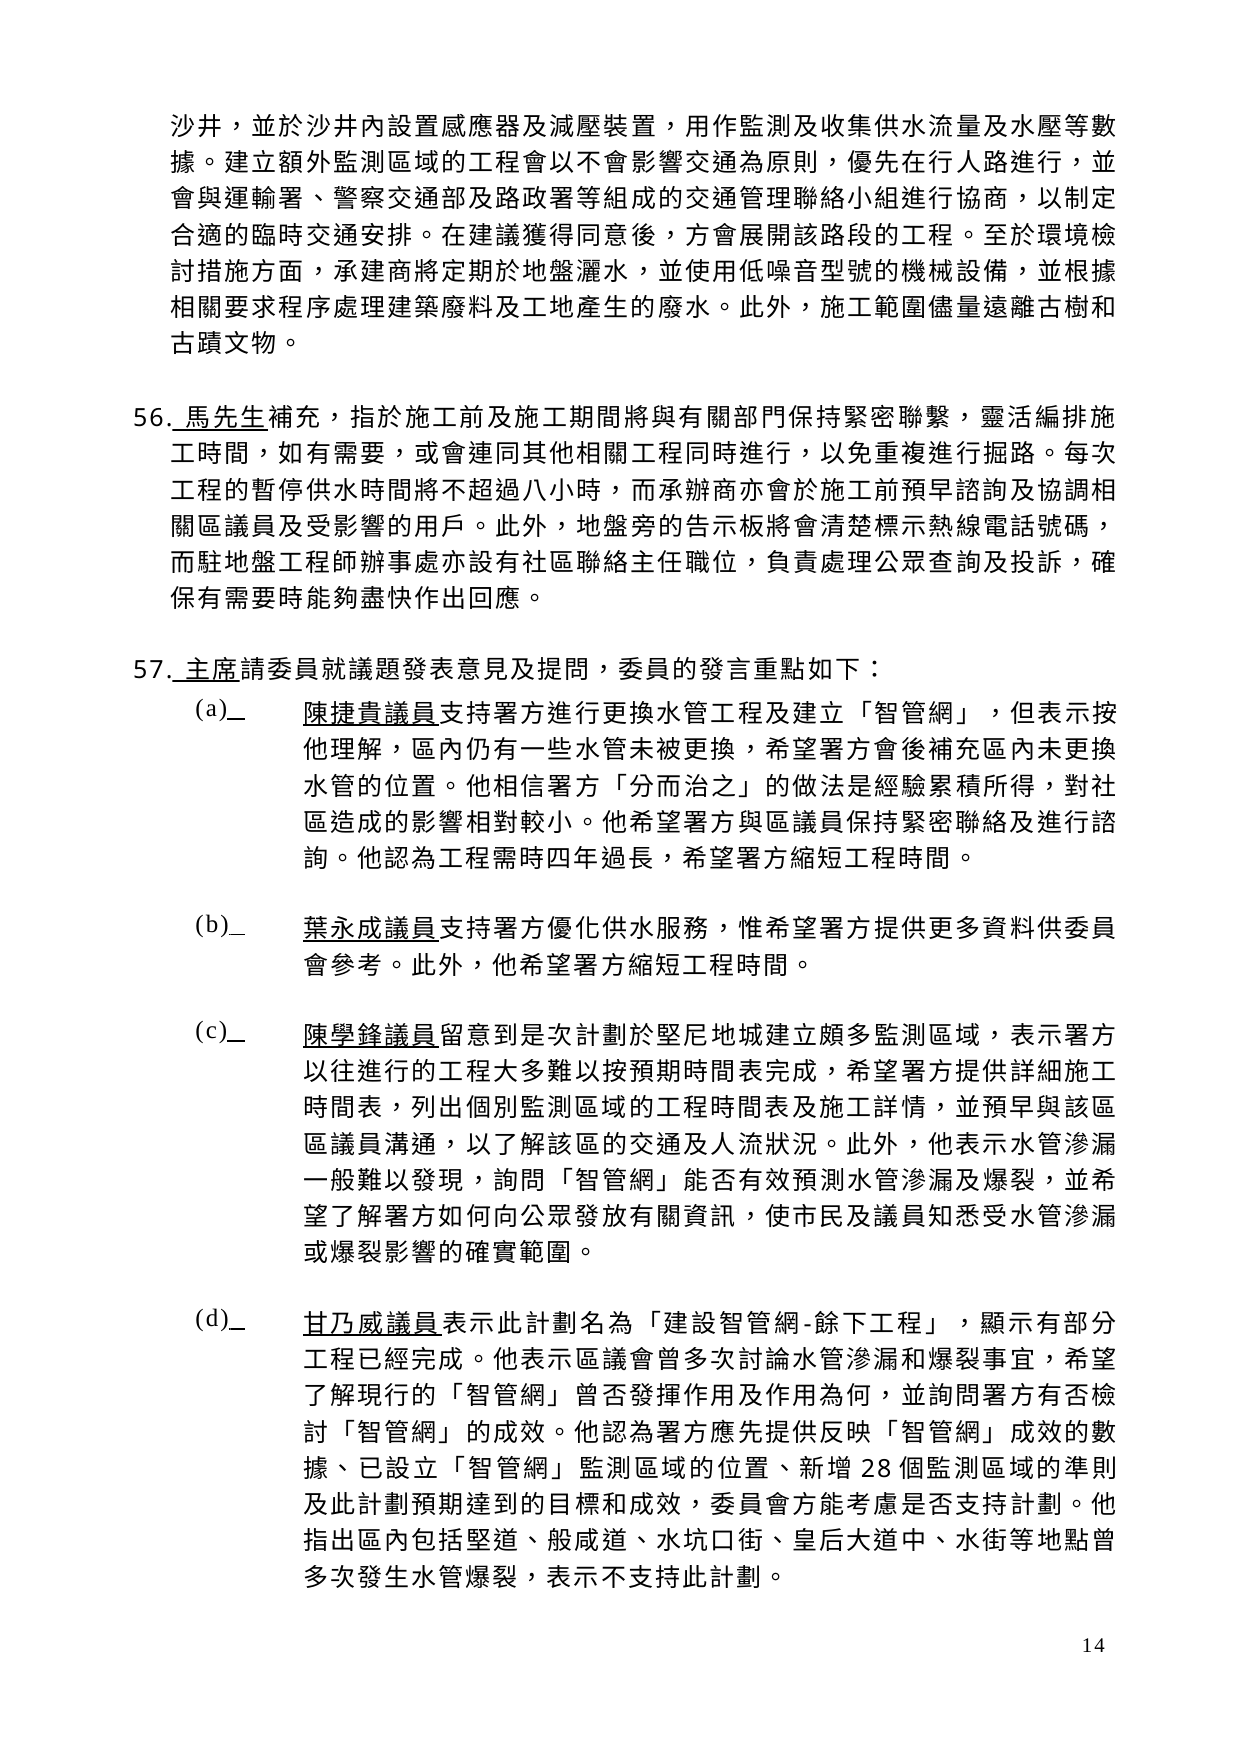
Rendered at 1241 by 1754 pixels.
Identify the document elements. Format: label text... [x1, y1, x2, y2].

table_cell [133, 1015, 300, 1303]
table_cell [300, 1303, 1121, 1593]
table_cell 陳捷貴議員支持署方進行更換水管工程及建立「智管網」，但表示按他理解，區內仍有一些水管未被更換，希望署方會後補充區內未更換水管的位置。他相信署方「分而治之」的做法是經驗累積所得，對社區造成的影響相對較小。他希望署方與區議員保持緊密聯絡及進行諮詢。他認為工程需時四年過長，希望署方縮短工程時間。 [300, 694, 1121, 909]
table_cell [133, 106, 1121, 649]
table_cell 主席請委員就議題發表意見及提問，委員的發言重點如下： [133, 649, 1121, 693]
table_cell [133, 1303, 300, 1593]
table_cell [133, 909, 300, 1015]
table_cell 陳學鋒議員留意到是次計劃於堅尼地城建立頗多監測區域，表示署方以往進行的工程大多難以按預期時間表完成，希望署方提供詳細施工時間表，列出個別監測區域的工程時間表及施工詳情，並預早與該區區議員溝通，以了解該區的交通及人流狀況。此外，他表示水管滲漏一般難以發現，詢問「智管網」能否有效預測水管滲漏及爆裂，並希望了解署方如何向公眾發放有關資訊，使市民及議員知悉受水管滲漏或爆裂影響的確實範圍。 [300, 1015, 1121, 1303]
table_cell 葉永成議員支持署方優化供水服務，惟希望署方提供更多資料供委員會參考。此外，他希望署方縮短工程時間。 [300, 909, 1121, 1015]
table_cell [133, 694, 300, 909]
